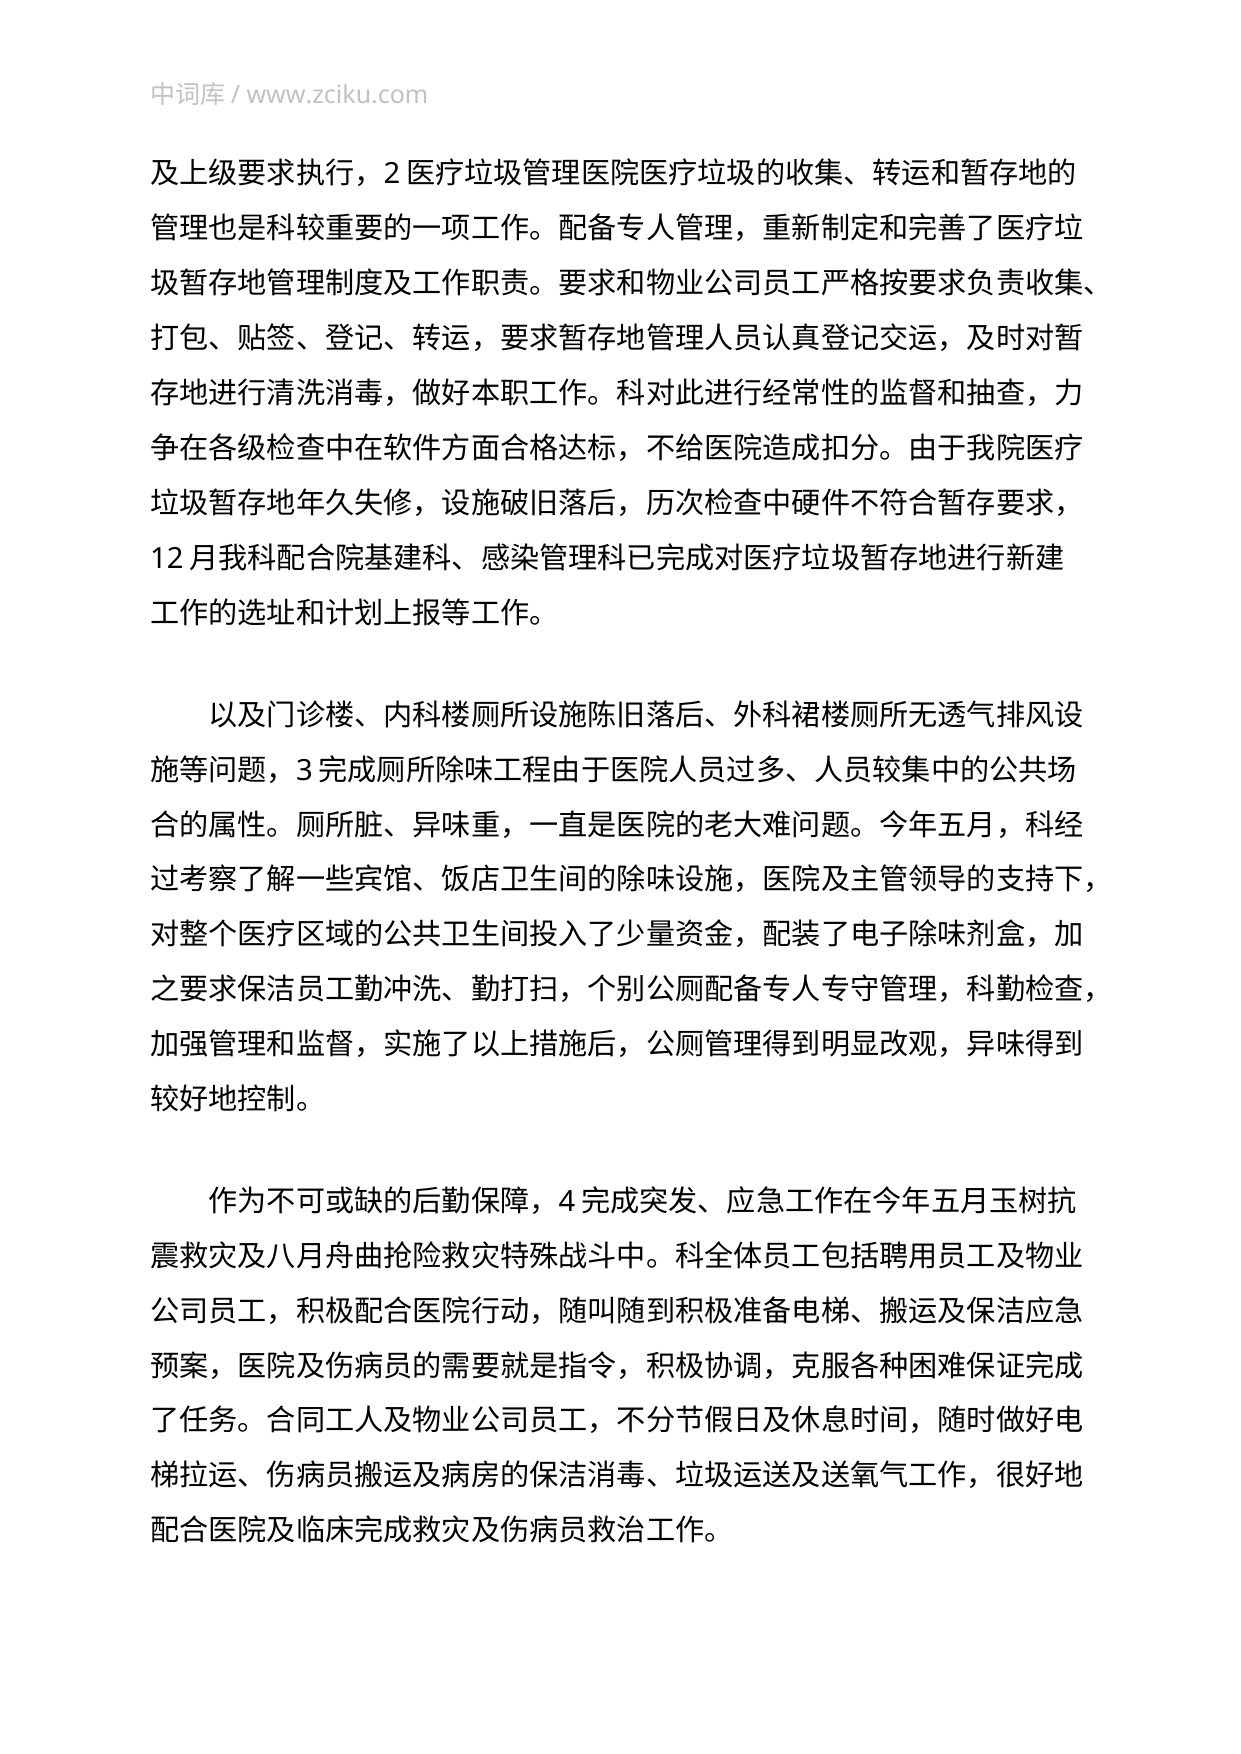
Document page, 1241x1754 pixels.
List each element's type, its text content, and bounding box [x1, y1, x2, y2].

text 作为不可或缺的后勤保障，4完成突发、应急工作在今年五月玉树抗震救灾及八月舟曲抢险救灾特殊战斗中。科全体员工包括聘用员工及物业公司员工，积极配合医院行动，随叫随到积极准备电梯、搬运及保洁应急预案，医院及伤病员的需要就是指令，积极协调，克服各种困难保证完成了任务。合同工人及物业公司员工，不分节假日及休息时间，随时做好电梯拉运、伤病员搬运及病房的保洁消毒、垃圾运送及送氧气工作，很好地配合医院及临床完成救灾及伤病员救治工作。 [150, 1177, 1090, 1549]
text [150, 150, 1090, 632]
text 以及门诊楼、内科楼厕所设施陈旧落后、外科裙楼厕所无透气排风设施等问题，3完成厕所除味工程由于医院人员过多、人员较集中的公共场合的属性。厕所脏、异味重，一直是医院的老大难问题。今年五月，科经过考察了解一些宾馆、饭店卫生间的除味设施，医院及主管领导的支持下，对整个医疗区域的公共卫生间投入了少量资金，配装了电子除味剂盒，加之要求保洁员工勤冲洗、勤打扫，个别公厕配备专人专守管理，科勤检查，加强管理和监督，实施了以上措施后，公厕管理得到明显改观，异味得到较好地控制。 [150, 691, 1090, 1118]
